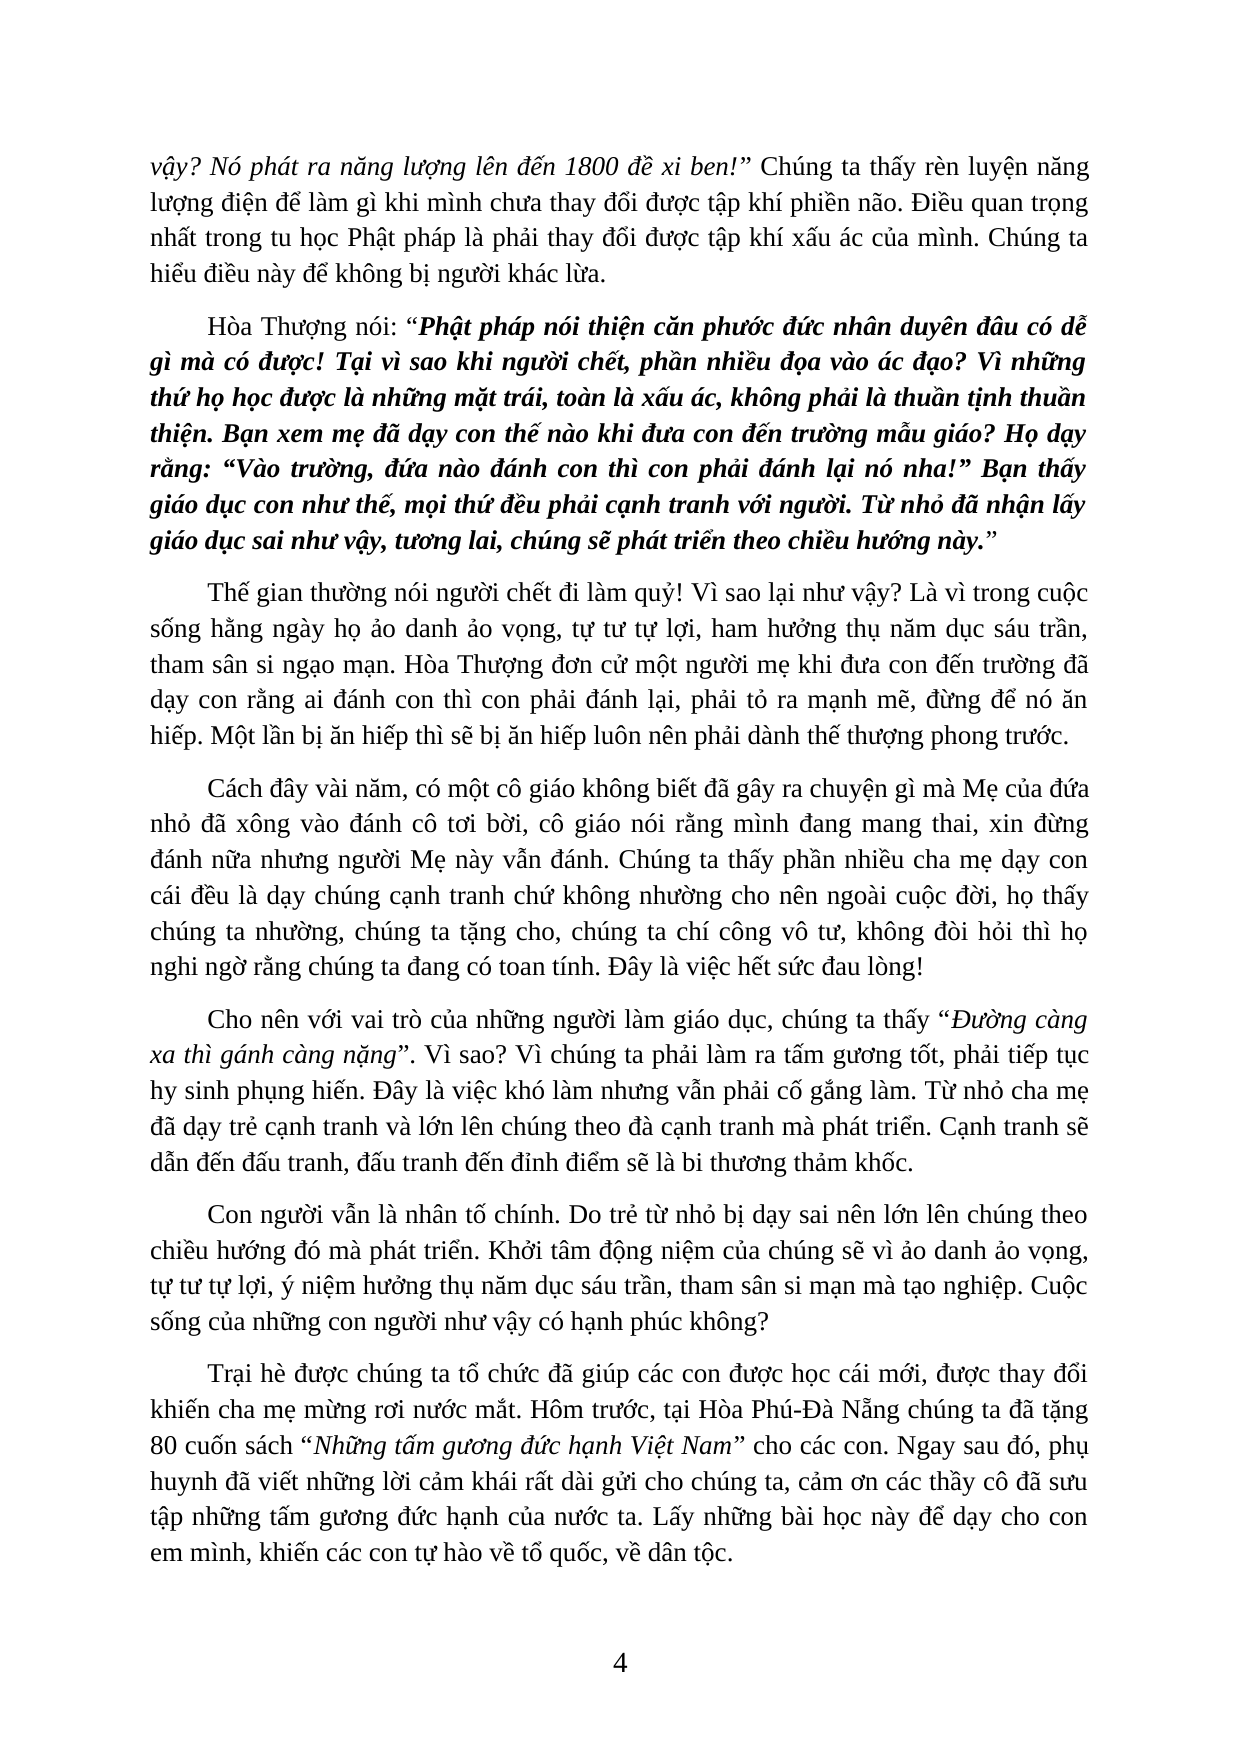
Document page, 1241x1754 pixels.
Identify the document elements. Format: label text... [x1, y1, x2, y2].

text Cho nên với vai trò của những người làm giáo dục, chúng ta thấy “Đường càng xa thì gánh càng nặng”. Vì sao? Vì chúng ta phải làm ra tấm gương tốt, phải tiếp tục hy sinh phụng hiến. Đây là việc khó làm nhưng vẫn phải cố gắng làm. Từ nhỏ cha mẹ đã dạy trẻ cạnh tranh và lớn lên chúng theo đà cạnh tranh mà phát triển. Cạnh tranh sẽ dẫn đến đấu tranh, đấu tranh đến đỉnh điểm sẽ là bi thương thảm khốc. [150, 1003, 1090, 1177]
text Hòa Thượng nói: “Phật pháp nói thiện căn phước đức nhân duyên đâu có dễ gì mà có được! Tại vì sao khi người chết, phần nhiều đọa vào ác đạo? Vì những thứ họ học được là những mặt trái, toàn là xấu ác, không phải là thuần tịnh thuần thiện. Bạn xem mẹ đã dạy con thế nào khi đưa con đến trường mẫu giáo? Họ dạy rằng: “Vào trường, đứa nào đánh con thì con phải đánh lại nó nha!” Bạn thấy giáo dục con như thế, mọi thứ đều phải cạnh tranh với người. Từ nhỏ đã nhận lấy giáo dục sai như vậy, tương lai, chúng sẽ phát triển theo chiều hướng này.” [150, 309, 1090, 555]
text Trại hè được chúng ta tổ chức đã giúp các con được học cái mới, được thay đổi khiến cha mẹ mừng rơi nước mắt. Hôm trước, tại Hòa Phú-Đà Nẵng chúng ta đã tặng 80 cuốn sách “Những tấm gương đức hạnh Việt Nam” cho các con. Ngay sau đó, phụ huynh đã viết những lời cảm khái rất dài gửi cho chúng ta, cảm ơn các thầy cô đã sưu tập những tấm gương đức hạnh của nước ta. Lấy những bài học này để dạy cho con em mình, khiến các con tự hào về tổ quốc, về dân tộc. [150, 1358, 1090, 1567]
text Thế gian thường nói người chết đi làm quỷ! Vì sao lại như vậy? Là vì trong cuộc sống hằng ngày họ ảo danh ảo vọng, tự tư tự lợi, ham hưởng thụ năm dục sáu trần, tham sân si ngạo mạn. Hòa Thượng đơn cử một người mẹ khi đưa con đến trường đã dạy con rằng ai đánh con thì con phải đánh lại, phải tỏ ra mạnh mẽ, đừng để nó ăn hiếp. Một lần bị ăn hiếp thì sẽ bị ăn hiếp luôn nên phải dành thế thượng phong trước. [150, 576, 1090, 750]
text Cách đây vài năm, có một cô giáo không biết đã gây ra chuyện gì mà Mẹ của đứa nhỏ đã xông vào đánh cô tơi bời, cô giáo nói rằng mình đang mang thai, xin đừng đánh nữa nhưng người Mẹ này vẫn đánh. Chúng ta thấy phần nhiều cha mẹ dạy con cái đều là dạy chúng cạnh tranh chứ không nhường cho nên ngoài cuộc đời, họ thấy chúng ta nhường, chúng ta tặng cho, chúng ta chí công vô tư, không đòi hỏi thì họ nghi ngờ rằng chúng ta đang có toan tính. Đây là việc hết sức đau lòng! [150, 772, 1090, 981]
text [150, 150, 1090, 288]
text Con người vẫn là nhân tố chính. Do trẻ từ nhỏ bị dạy sai nên lớn lên chúng theo chiều hướng đó mà phát triển. Khởi tâm động niệm của chúng sẽ vì ảo danh ảo vọng, tự tư tự lợi, ý niệm hưởng thụ năm dục sáu trần, tham sân si mạn mà tạo nghiệp. Cuộc sống của những con người như vậy có hạnh phúc không? [150, 1198, 1090, 1336]
